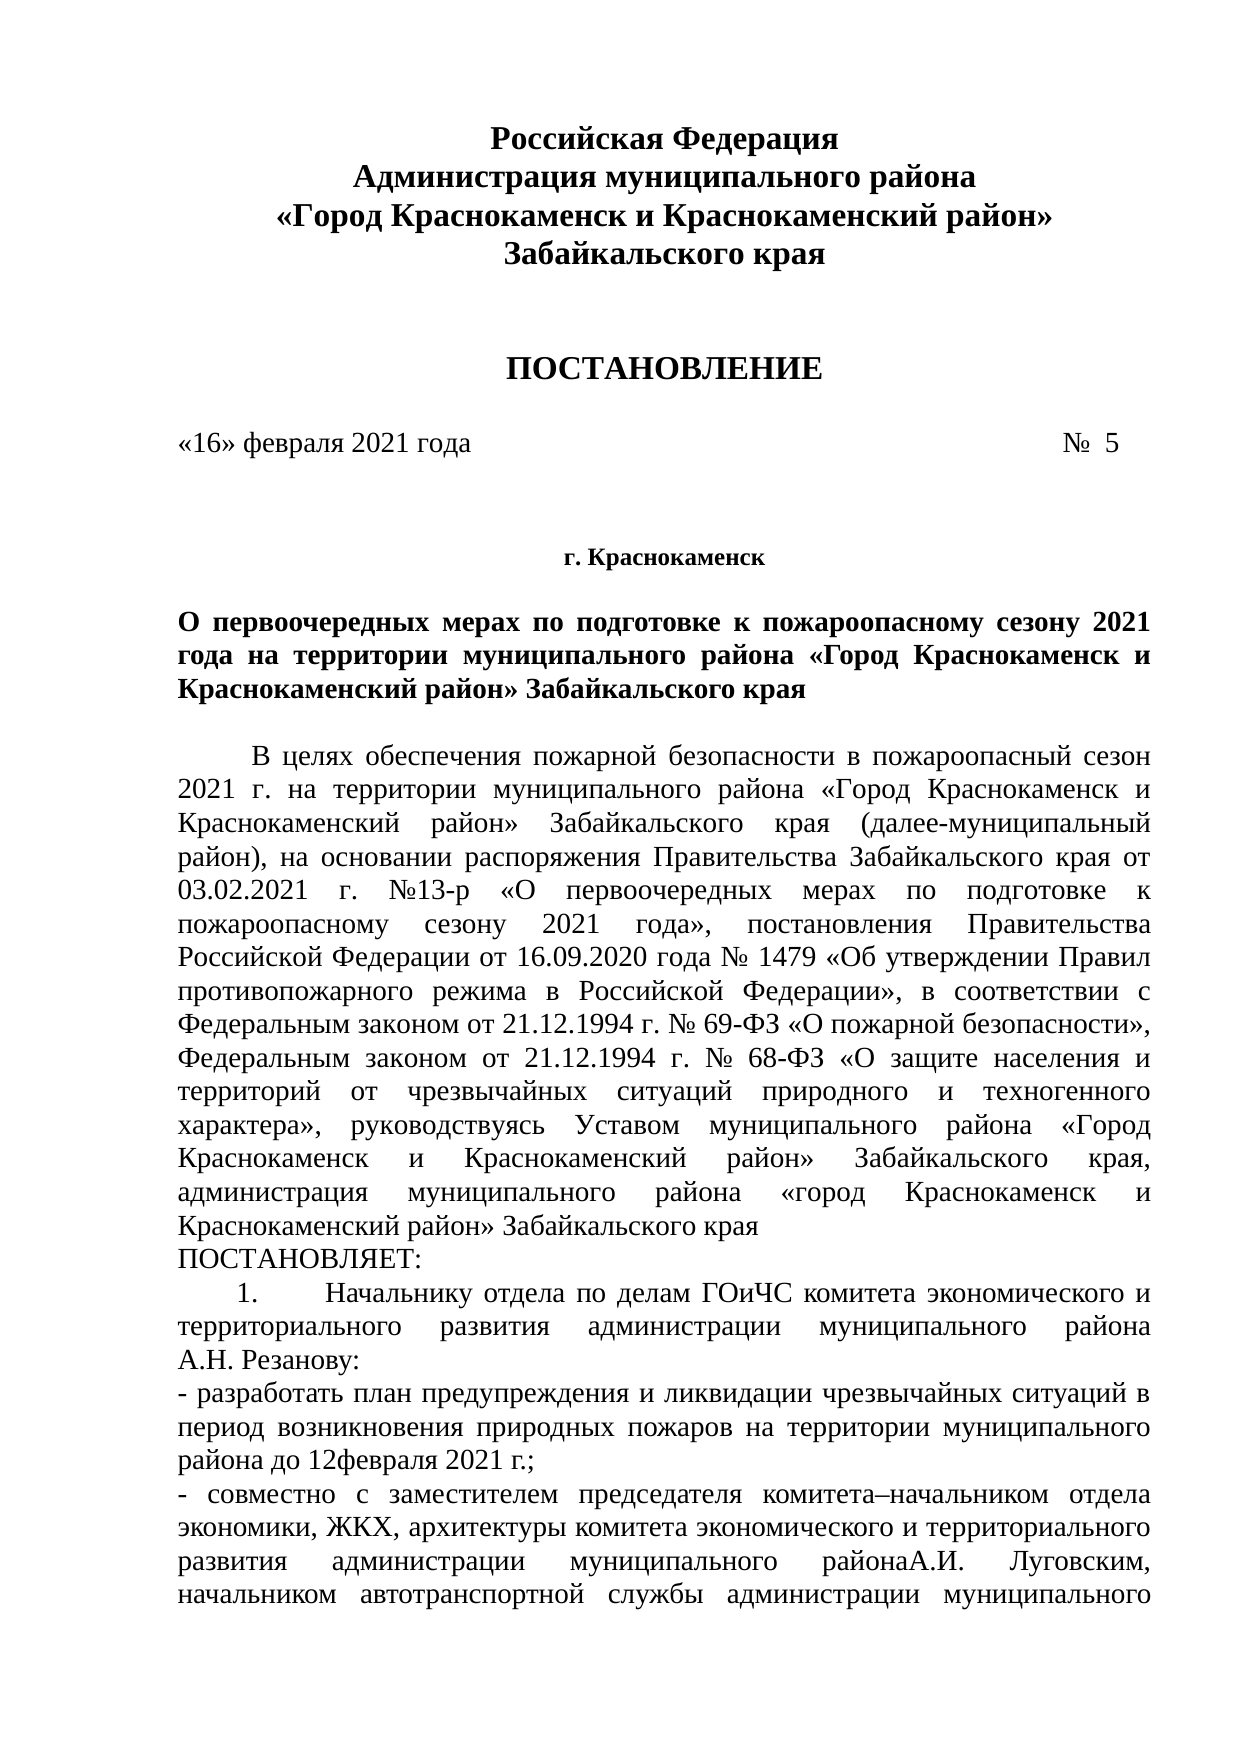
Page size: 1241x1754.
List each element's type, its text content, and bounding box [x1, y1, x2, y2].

text В целях обеспечения пожарной безопасности в пожароопасный сезон 2021 г. на территории муниципального района «Город Краснокаменск и Краснокаменский район» Забайкальского края (далее-муниципальный район), на основании распоряжения Правительства Забайкальского края от 03.02.2021 г. №13-р «О первоочередных мерах по подготовке к пожароопасному сезону 2021 года», постановления Правительства Российской Федерации от 16.09.2020 года № 1479 «Об утверждении Правил противопожарного режима в Российской Федерации», в соответствии с Федеральным законом от 21.12.1994 г. № 69-ФЗ «О пожарной безопасности», Федеральным законом от 21.12.1994 г. № 68-ФЗ «О защите населения и территорий от чрезвычайных ситуаций природного и техногенного характера», руководствуясь Уставом муниципального района «Город Краснокаменск и Краснокаменский район» Забайкальского края, администрация муниципального района «город Краснокаменск и Краснокаменский район» Забайкальского края [177, 738, 1152, 1241]
title О первоочередных мерах по подготовке к пожароопасному сезону 2021 года на территории муниципального района «Город Краснокаменск и Краснокаменский район» Забайкальского края [177, 604, 1152, 704]
title Начальнику отдела по делам ГОиЧС комитета экономического и территориального развития администрации муниципального района А.Н. Резанову: [177, 1275, 1152, 1375]
text ПОСТАНОВЛЕНИЕ [177, 348, 1152, 386]
text г. Краснокаменск [177, 542, 1152, 570]
text «16» февраля 2021 года № 5 [177, 425, 1152, 458]
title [177, 1476, 1152, 1610]
title - разработать план предупреждения и ликвидации чрезвычайных ситуаций в период возникновения природных пожаров на территории муниципального района до 12февраля 2021 г.; [177, 1375, 1152, 1476]
text ПОСТАНОВЛЯЕТ: [177, 1241, 1152, 1275]
text Администрация муниципального района «Город Краснокаменск и Краснокаменский район» Забайкальского края [177, 156, 1152, 271]
text Российская Федерация [177, 118, 1152, 156]
